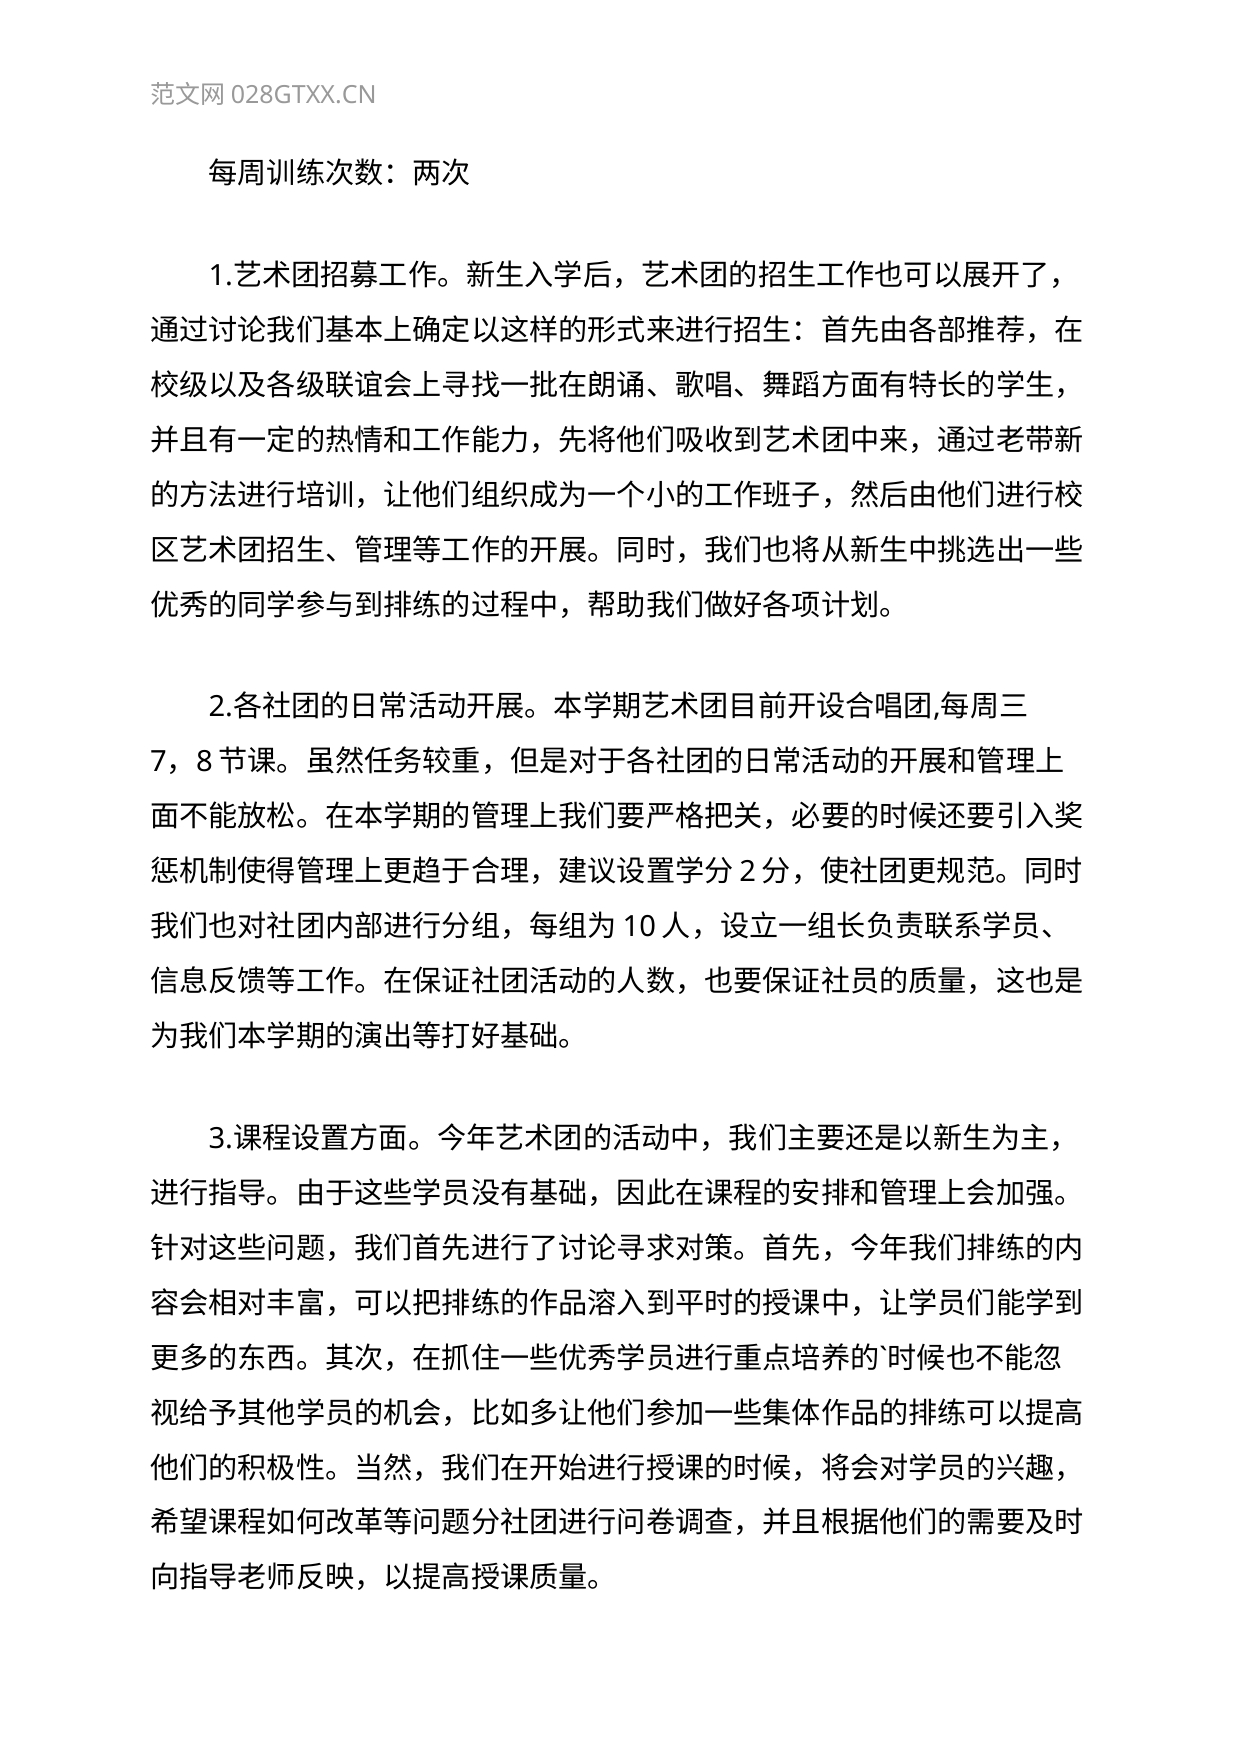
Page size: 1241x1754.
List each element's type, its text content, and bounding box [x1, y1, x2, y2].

text 2.各社团的日常活动开展。本学期艺术团目前开设合唱团,每周三7，8节课。虽然任务较重，但是对于各社团的日常活动的开展和管理上面不能放松。在本学期的管理上我们要严格把关，必要的时候还要引入奖惩机制使得管理上更趋于合理，建议设置学分2分，使社团更规范。同时我们也对社团内部进行分组，每组为10人，设立一组长负责联系学员、信息反馈等工作。在保证社团活动的人数，也要保证社员的质量，这也是为我们本学期的演出等打好基础。 [150, 683, 1090, 1055]
text 1.艺术团招募工作。新生入学后，艺术团的招生工作也可以展开了，通过讨论我们基本上确定以这样的形式来进行招生：首先由各部推荐，在校级以及各级联谊会上寻找一批在朗诵、歌唱、舞蹈方面有特长的学生，并且有一定的热情和工作能力，先将他们吸收到艺术团中来，通过老带新的方法进行培训，让他们组织成为一个小的工作班子，然后由他们进行校区艺术团招生、管理等工作的开展。同时，我们也将从新生中挑选出一些优秀的同学参与到排练的过程中，帮助我们做好各项计划。 [150, 252, 1090, 623]
text 3.课程设置方面。今年艺术团的活动中，我们主要还是以新生为主，进行指导。由于这些学员没有基础，因此在课程的安排和管理上会加强。针对这些问题，我们首先进行了讨论寻求对策。首先，今年我们排练的内容会相对丰富，可以把排练的作品溶入到平时的授课中，让学员们能学到更多的东西。其次，在抓住一些优秀学员进行重点培养的`时候也不能忽视给予其他学员的机会，比如多让他们参加一些集体作品的排练可以提高他们的积极性。当然，我们在开始进行授课的时候，将会对学员的兴趣，希望课程如何改革等问题分社团进行问卷调查，并且根据他们的需要及时向指导老师反映，以提高授课质量。 [150, 1114, 1090, 1596]
text 每周训练次数：两次 [150, 150, 1090, 192]
